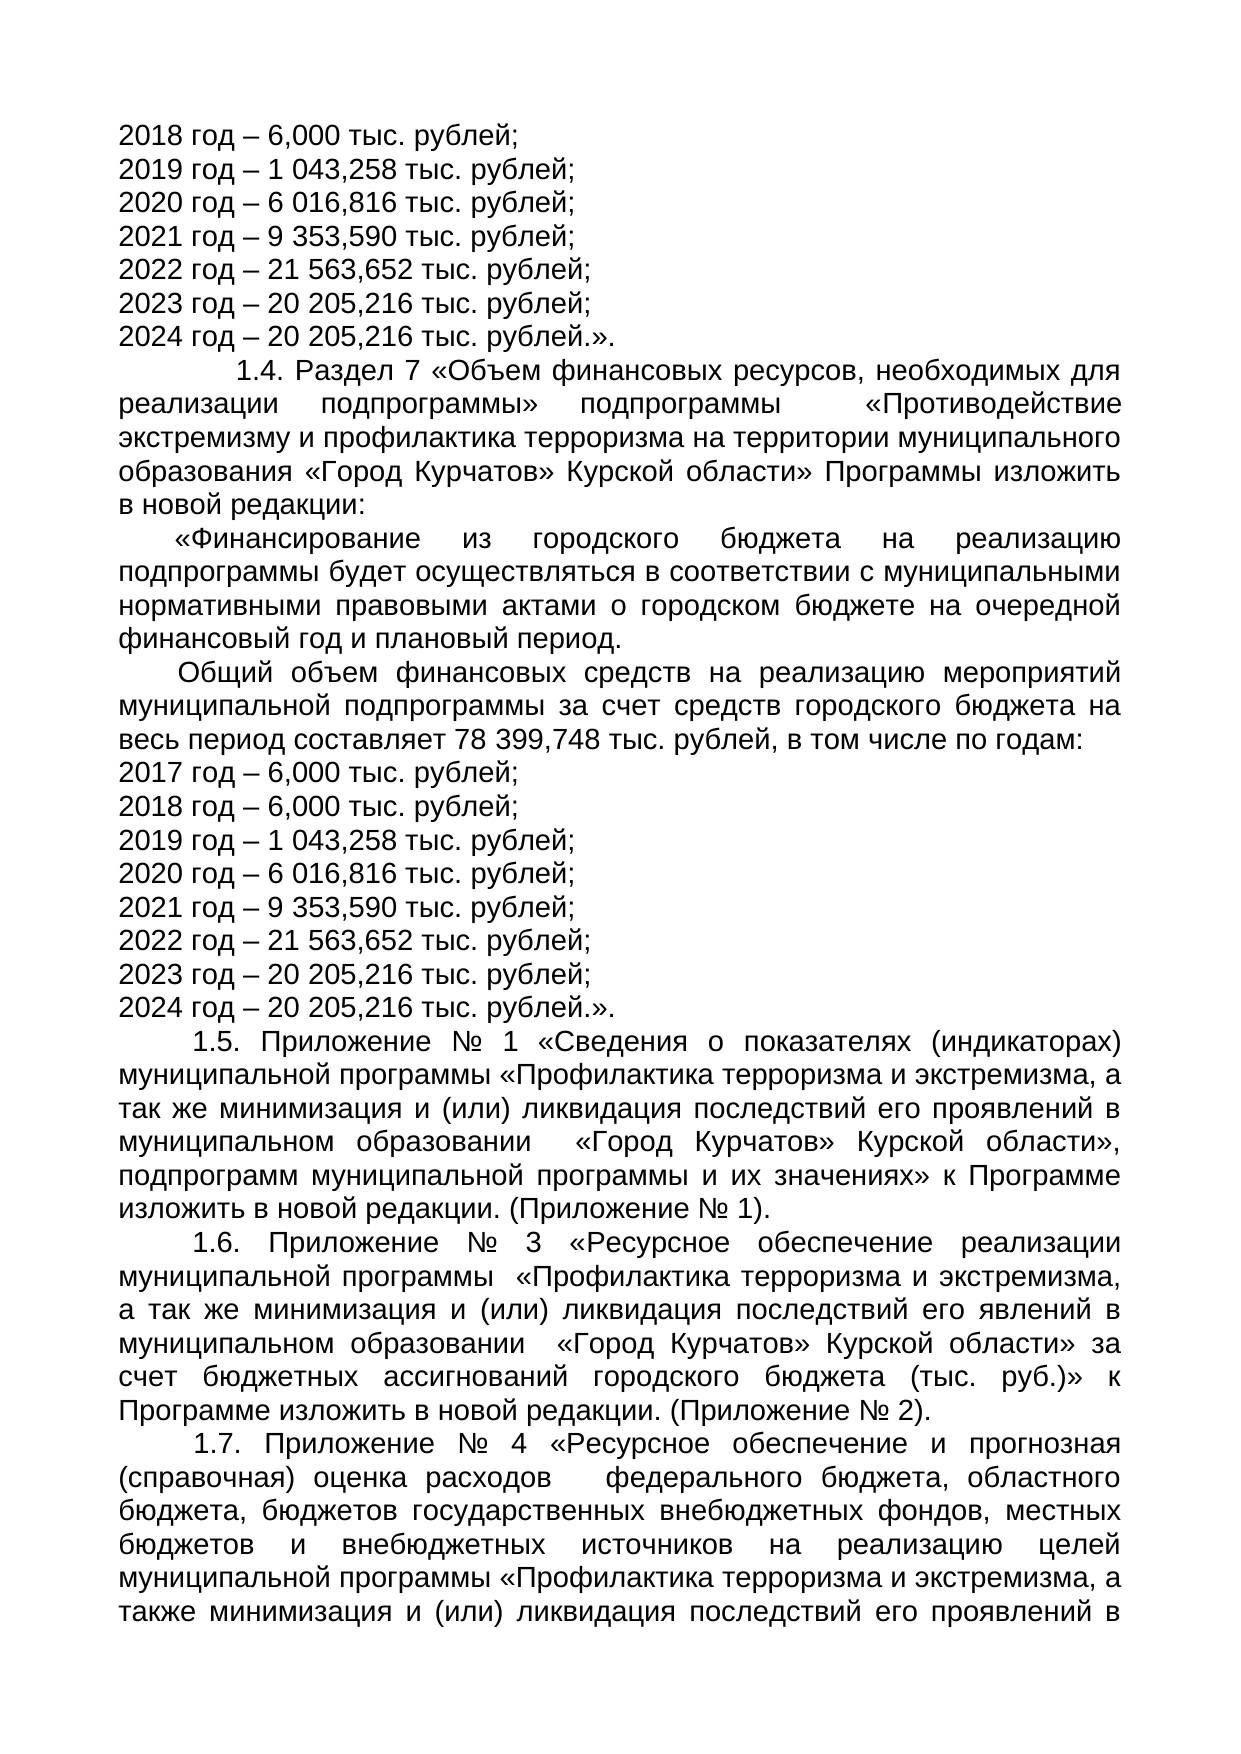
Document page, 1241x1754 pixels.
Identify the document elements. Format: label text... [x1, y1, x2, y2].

text 2022 год – 21 563,652 тыс. рублей; [118, 923, 1122, 957]
text 2022 год – 21 563,652 тыс. рублей; [118, 252, 1122, 286]
text 2017 год – 6,000 тыс. рублей; [118, 755, 1122, 789]
text 2024 год – 20 205,216 тыс. рублей.». [118, 990, 1122, 1024]
text 2023 год – 20 205,216 тыс. рублей; [118, 957, 1122, 990]
text 2018 год – 6,000 тыс. рублей; [118, 118, 1122, 152]
text 2021 год – 9 353,590 тыс. рублей; [118, 889, 1122, 923]
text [118, 1426, 1122, 1627]
text 2019 год – 1 043,258 тыс. рублей; [118, 822, 1122, 856]
text «Финансирование из городского бюджета на реализацию подпрограммы будет осуществляться в соответствии с муниципальными нормативными правовыми актами о городском бюджете на очередной финансовый год и плановый период. [118, 521, 1122, 655]
text 2020 год – 6 016,816 тыс. рублей; [118, 185, 1122, 219]
text 2020 год – 6 016,816 тыс. рублей; [118, 856, 1122, 889]
text 1.5. Приложение № 1 «Сведения о показателях (индикаторах) муниципальной программы «Профилактика терроризма и экстремизма, а так же минимизация и (или) ликвидация последствий его проявлений в муниципальном образовании «Город Курчатов» Курской области», подпрограмм муниципальной программы и их значениях» к Программе изложить в новой редакции. (Приложение № 1). [118, 1024, 1122, 1225]
text 2019 год – 1 043,258 тыс. рублей; [118, 152, 1122, 185]
text 1.6. Приложение № 3 «Ресурсное обеспечение реализации муниципальной программы «Профилактика терроризма и экстремизма, а так же минимизация и (или) ликвидация последствий его явлений в муниципальном образовании «Город Курчатов» Курской области» за счет бюджетных ассигнований городского бюджета (тыс. руб.)» к Программе изложить в новой редакции. (Приложение № 2). [118, 1225, 1122, 1426]
text Общий объем финансовых средств на реализацию мероприятий муниципальной подпрограммы за счет средств городского бюджета на весь период составляет 78 399,748 тыс. рублей, в том числе по годам: [118, 655, 1122, 755]
text 2023 год – 20 205,216 тыс. рублей; [118, 286, 1122, 319]
text 2024 год – 20 205,216 тыс. рублей.». [118, 319, 1122, 353]
text 2021 год – 9 353,590 тыс. рублей; [118, 219, 1122, 252]
text 1.4. Раздел 7 «Объем финансовых ресурсов, необходимых для реализации подпрограммы» подпрограммы «Противодействие экстремизму и профилактика терроризма на территории муниципального образования «Город Курчатов» Курской области» Программы изложить в новой редакции: [118, 353, 1122, 521]
text 2018 год – 6,000 тыс. рублей; [118, 789, 1122, 822]
